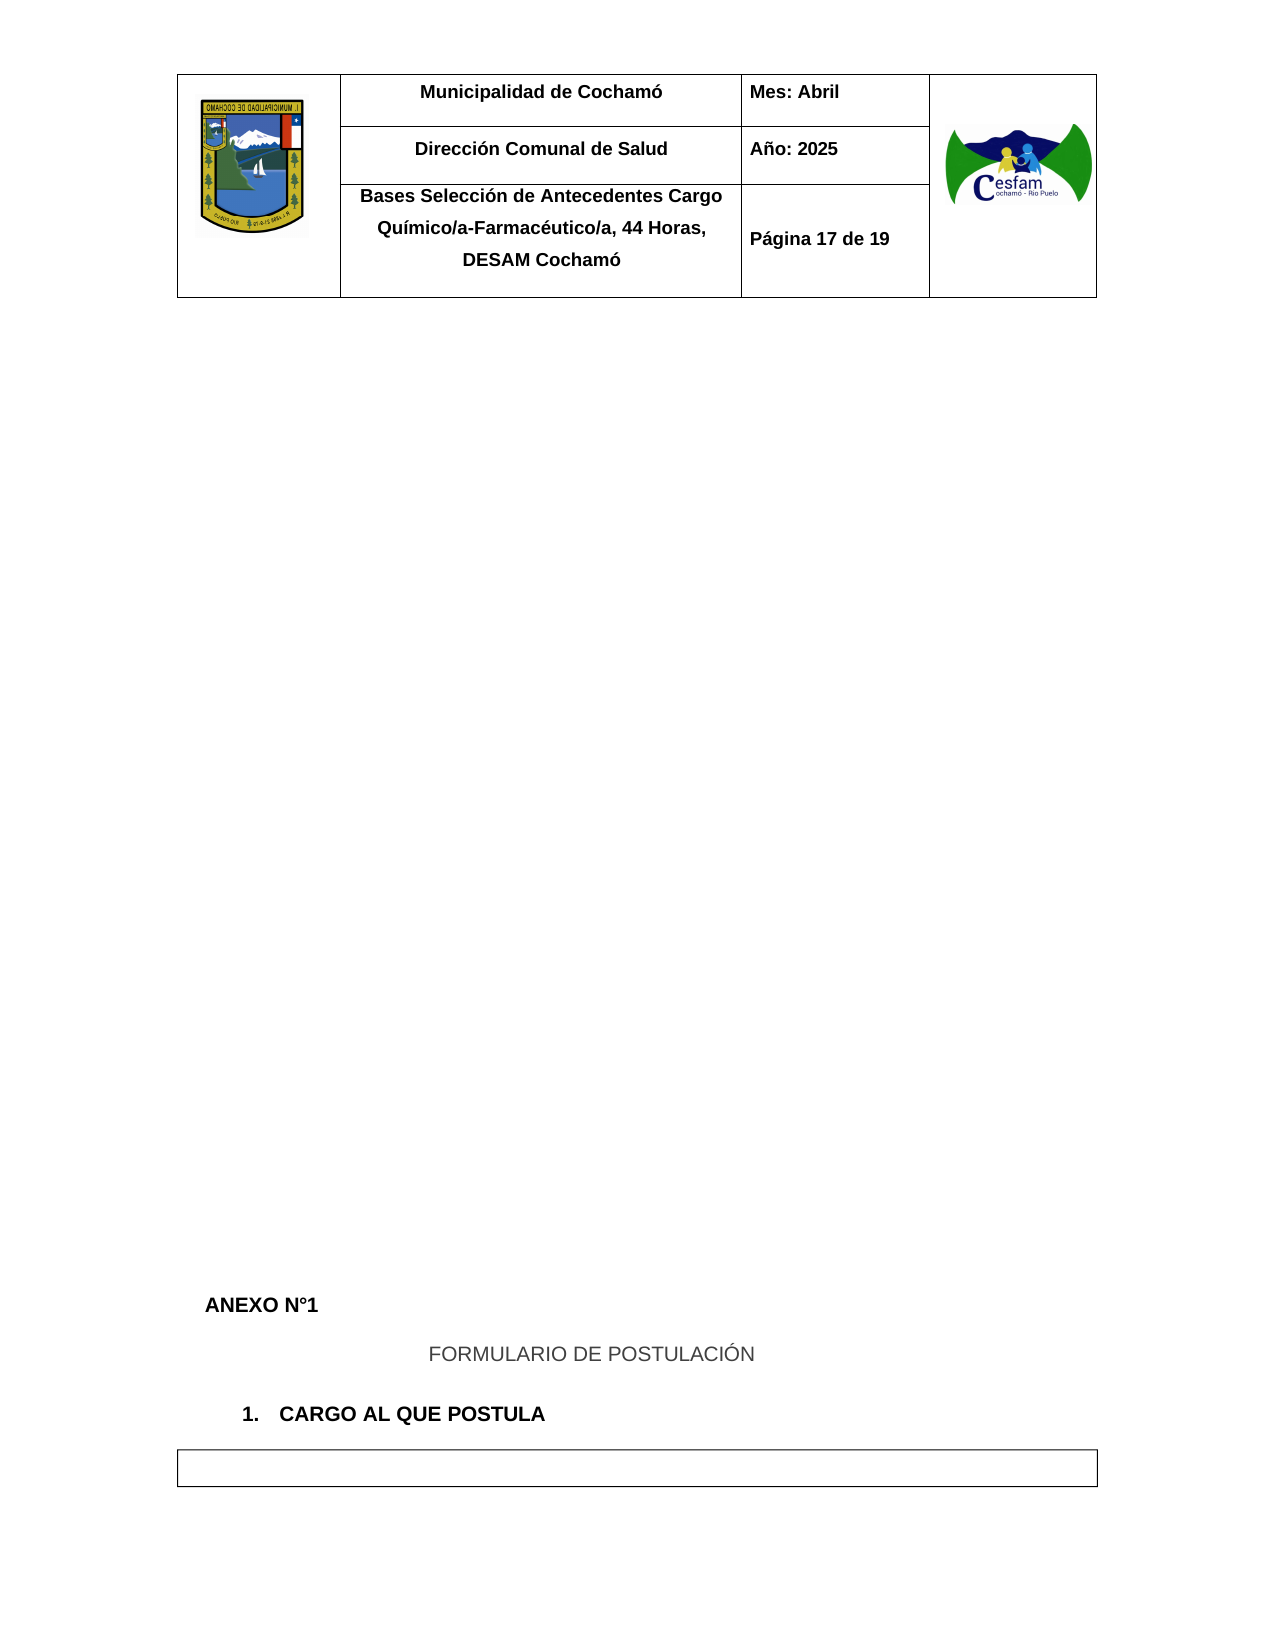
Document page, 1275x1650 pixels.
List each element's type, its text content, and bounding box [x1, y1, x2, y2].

picture [195, 94, 309, 238]
text ANEXO N°1 [204, 1293, 1092, 1317]
list CARGO AL QUE POSTULA [242, 1401, 1092, 1425]
picture [945, 124, 1093, 205]
subtitle FORMULARIO DE POSTULACIÓN [428, 1342, 1092, 1366]
